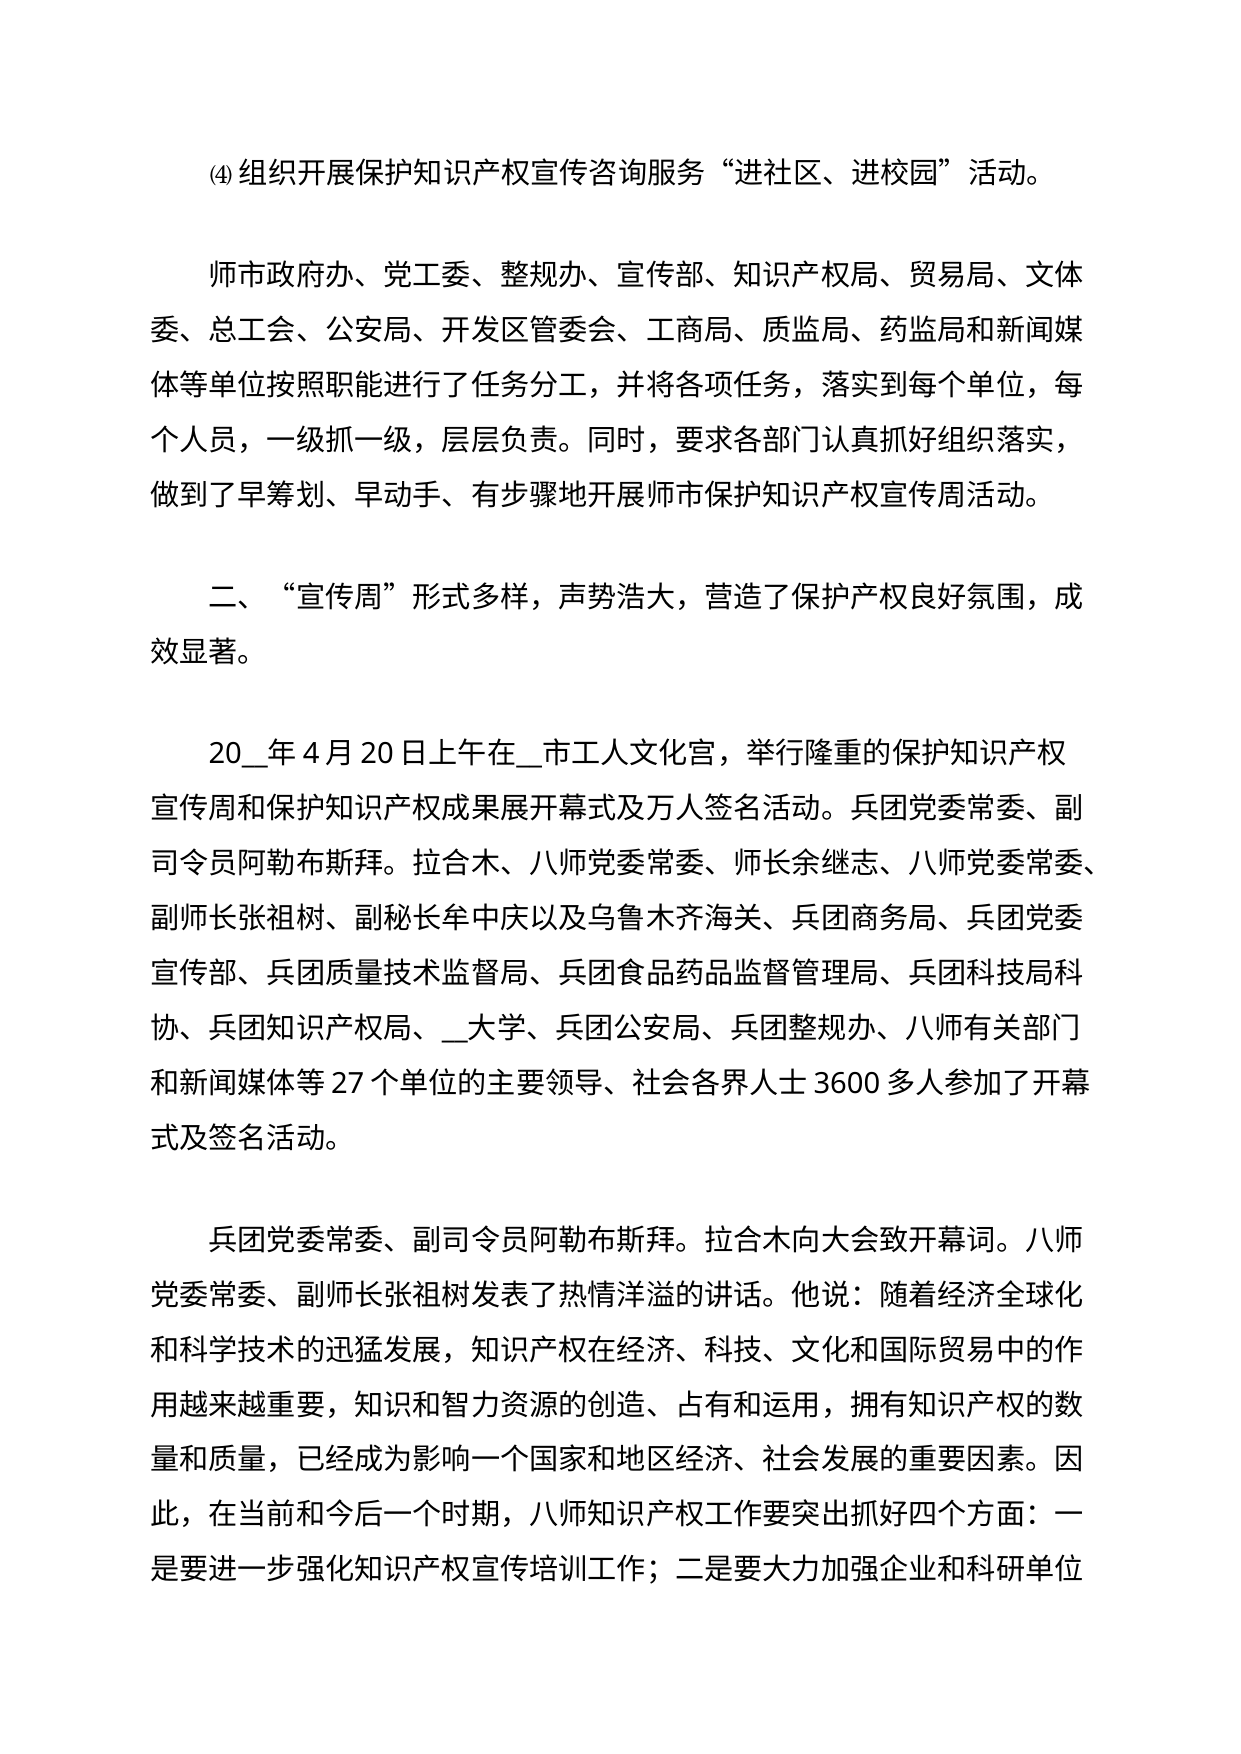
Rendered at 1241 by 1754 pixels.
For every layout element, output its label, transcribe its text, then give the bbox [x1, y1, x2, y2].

text 20__年4月20日上午在__市工人文化宫，举行隆重的保护知识产权宣传周和保护知识产权成果展开幕式及万人签名活动。兵团党委常委、副司令员阿勒布斯拜。拉合木、八师党委常委、师长余继志、八师党委常委、副师长张祖树、副秘长牟中庆以及乌鲁木齐海关、兵团商务局、兵团党委宣传部、兵团质量技术监督局、兵团食品药品监督管理局、兵团科技局科协、兵团知识产权局、__大学、兵团公安局、兵团整规办、八师有关部门和新闻媒体等27个单位的主要领导、社会各界人士3600多人参加了开幕式及签名活动。 [150, 730, 1090, 1157]
text ⑷组织开展保护知识产权宣传咨询服务“进社区、进校园”活动。 [150, 150, 1090, 192]
text 师市政府办、党工委、整规办、宣传部、知识产权局、贸易局、文体委、总工会、公安局、开发区管委会、工商局、质监局、药监局和新闻媒体等单位按照职能进行了任务分工，并将各项任务，落实到每个单位，每个人员，一级抓一级，层层负责。同时，要求各部门认真抓好组织落实，做到了早筹划、早动手、有步骤地开展师市保护知识产权宣传周活动。 [150, 252, 1090, 514]
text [150, 1216, 1090, 1588]
text 二、“宣传周”形式多样，声势浩大，营造了保护产权良好氛围，成效显著。 [150, 573, 1090, 671]
